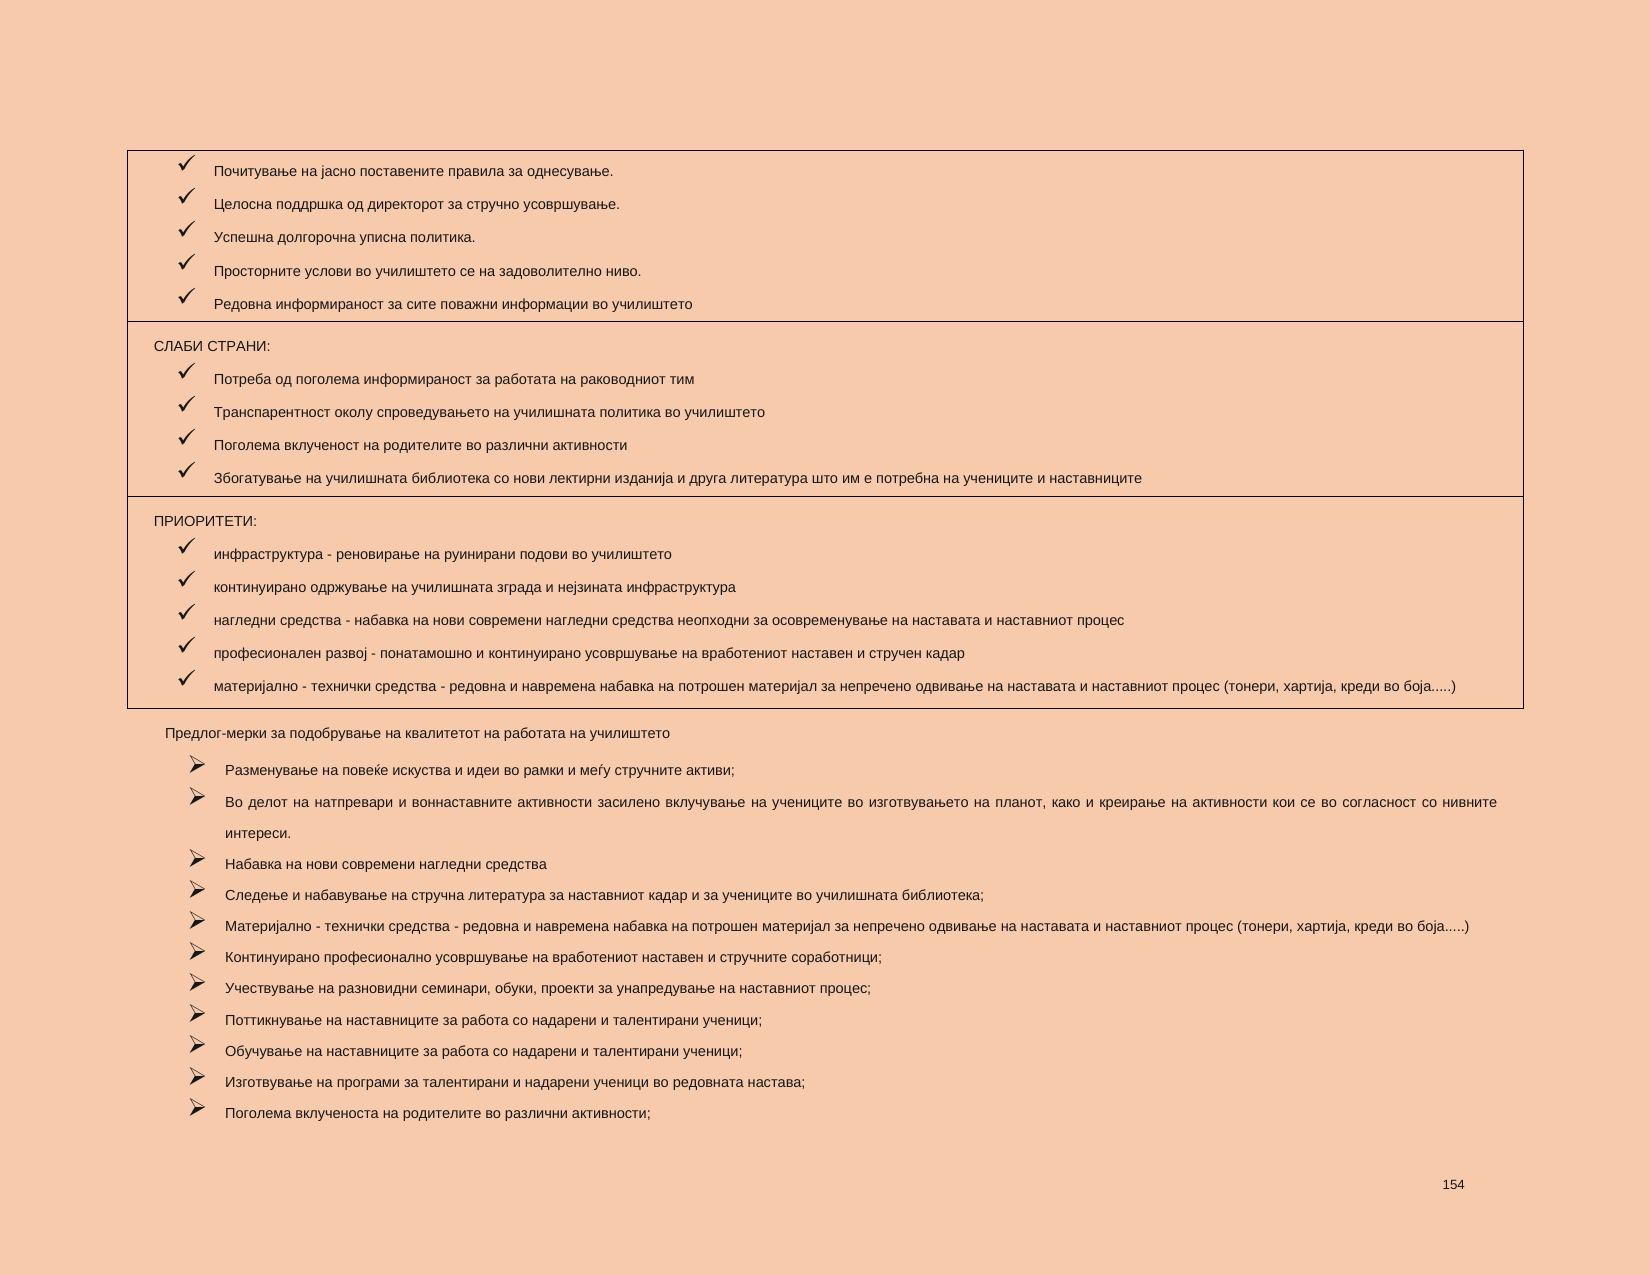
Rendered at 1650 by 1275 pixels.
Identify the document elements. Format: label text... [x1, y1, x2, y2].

table_cell СЛАБИ СТРАНИ: Потреба од поголема информираност за работата на раководниот тим Транспарентност околу спроведувањето на училишната политика во училиштето Поголема вклученост на родителите во различни активности Збогатување на училишната библиотека со нови лектирни изданија и друга литература што им е потребна на учениците и наставниците [128, 322, 1523, 496]
list Поголема вклученоста на родителите во различни активности; [187, 1093, 1500, 1122]
list Набавка на нови современи нагледни средства [187, 844, 1500, 872]
list Континуирано професионално усовршување на вработениот наставен и стручните соработници; [187, 937, 1500, 966]
list Разменување на повеќе искуства и идеи во рамки и меѓу стручните активи; [187, 750, 1500, 779]
text Предлог-мерки за подобрување на квалитетот на работата на училиштето [165, 713, 1464, 742]
list Учествување на разновидни семинари, обуки, проекти за унапредување на наставниот процес; [187, 968, 1500, 997]
list Поттикнување на наставниците за работа со надарени и талентирани ученици; [187, 999, 1500, 1028]
list Обучување на наставниците за работа со надарени и талентирани ученици; [187, 1031, 1500, 1059]
list Следење и набавување на стручна литература за наставниот кадар и за учениците во училишната библиотека; [187, 875, 1500, 904]
list Изготвување на програми за талентирани и надарени ученици во редовната настава; [187, 1062, 1500, 1091]
list Mатеријално - технички средства - редовна и навремена набавка на потрошен материјал за непречено одвивање на наставата и наставниот процес (тонери, хартија, креди во боја.....) [187, 906, 1500, 935]
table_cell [128, 151, 1523, 321]
list Во делот на натпревари и воннаставните активности засилено вклучување на учениците во изготвувањето на планот, како и креирање на активности кои се во согласност со нивните интереси. [187, 781, 1500, 841]
table_cell ПРИОРИТЕТИ: инфраструктура - реновирање на руинирани подови во училиштето континуирано одржување на училишната зграда и нејзината инфраструктура нагледни средства - набавка на нови современи нагледни средства неопходни за осовременување на наставата и наставниот процес професионален развој - понатамошно и континуирано усовршување на вработениот наставен и стручен кадар материјално - технички средства - редовна и навремена набавка на потрошен материјал за непречено одвивање на наставата и наставниот процес (тонери, хартија, креди во боја.....) [128, 497, 1523, 708]
